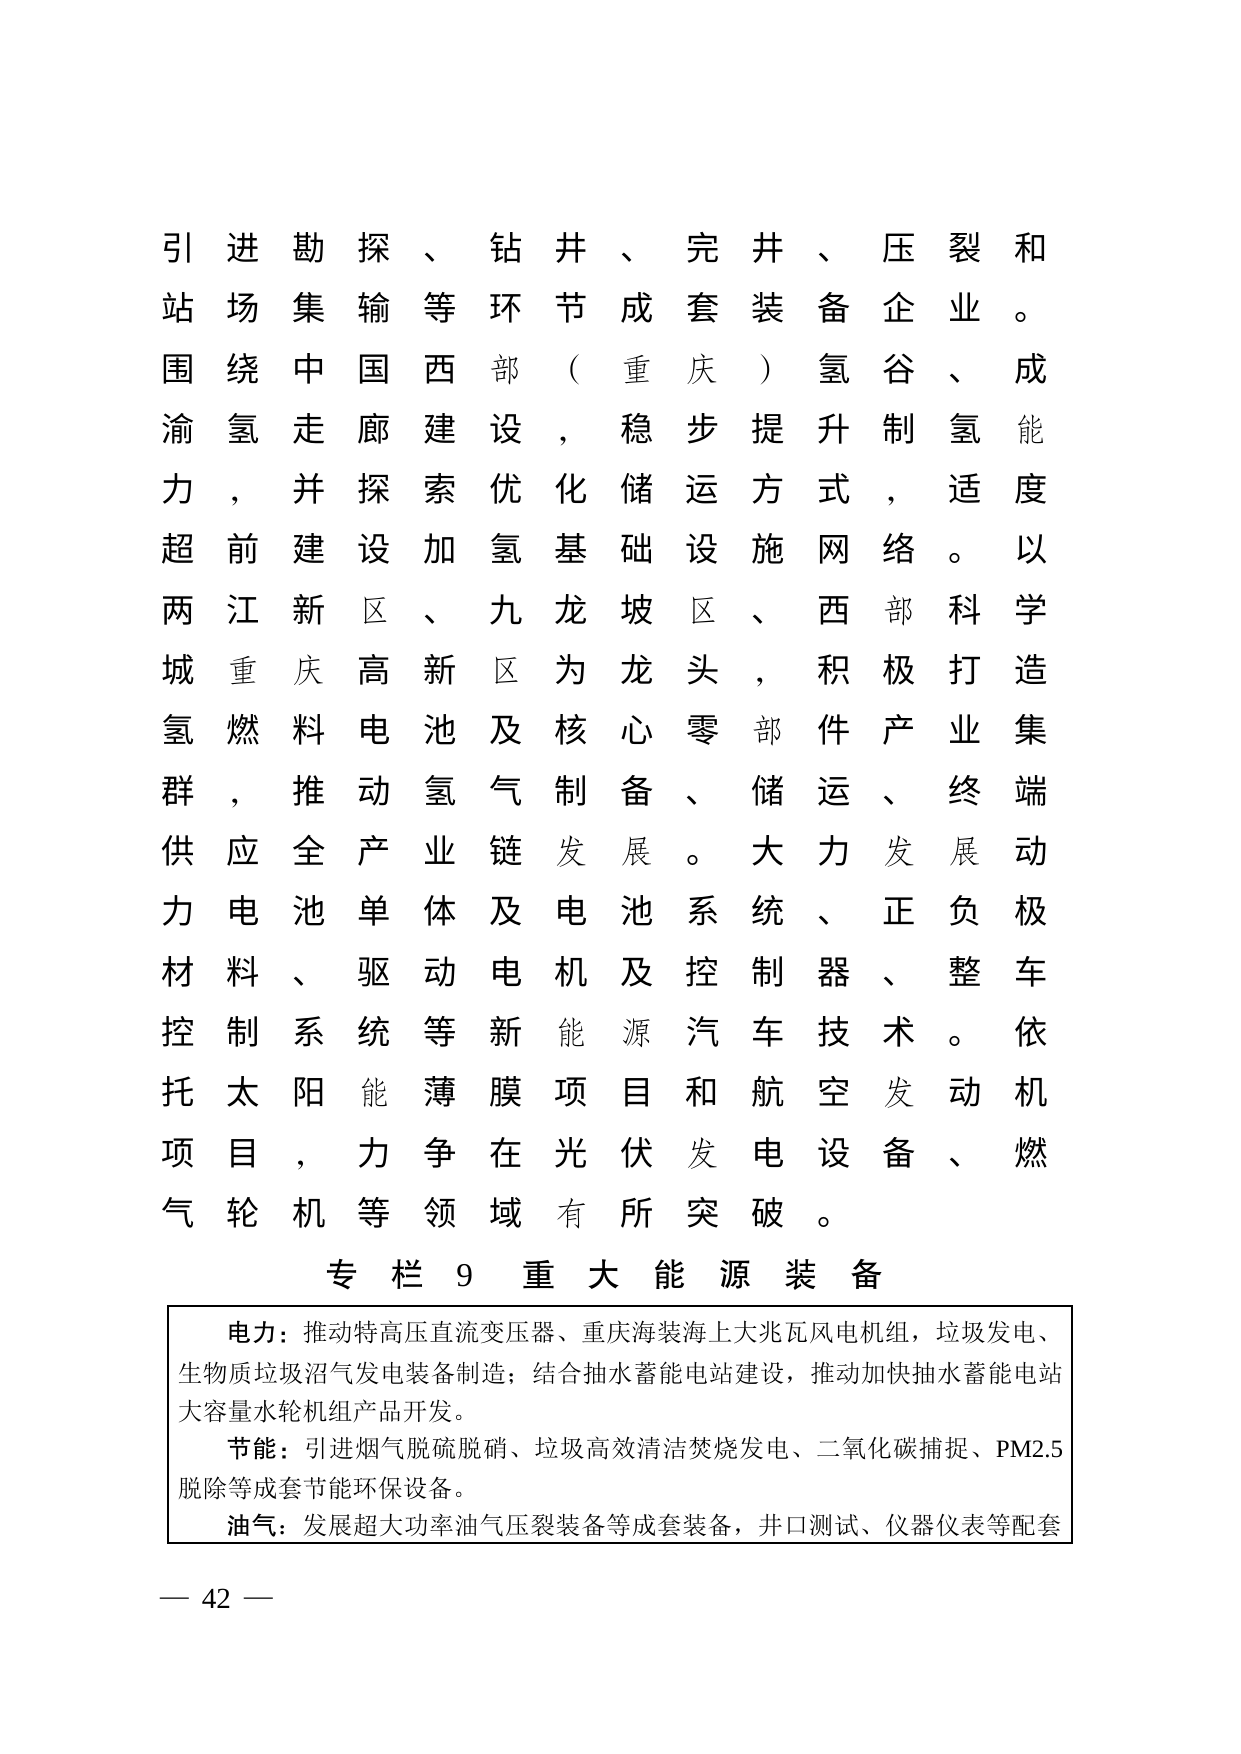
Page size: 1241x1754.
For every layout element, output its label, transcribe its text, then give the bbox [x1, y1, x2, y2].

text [161, 219, 1079, 1245]
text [169, 1498, 1071, 1542]
text 电力：推动特高压直流变压器、重庆海装海上大兆瓦风电机组，垃圾发电、生物质垃圾沼气发电装备制造；结合抽水蓄能电站建设，推动加快抽水蓄能电站大容量水轮机组产品开发。 [169, 1307, 1071, 1421]
text 节能：引进烟气脱硫脱硝、垃圾高效清洁焚烧发电、二氧化碳捕捉、PM2.5脱除等成套节能环保设备。 [169, 1421, 1071, 1498]
text 专栏9 重大能源装备 [161, 1245, 1079, 1305]
